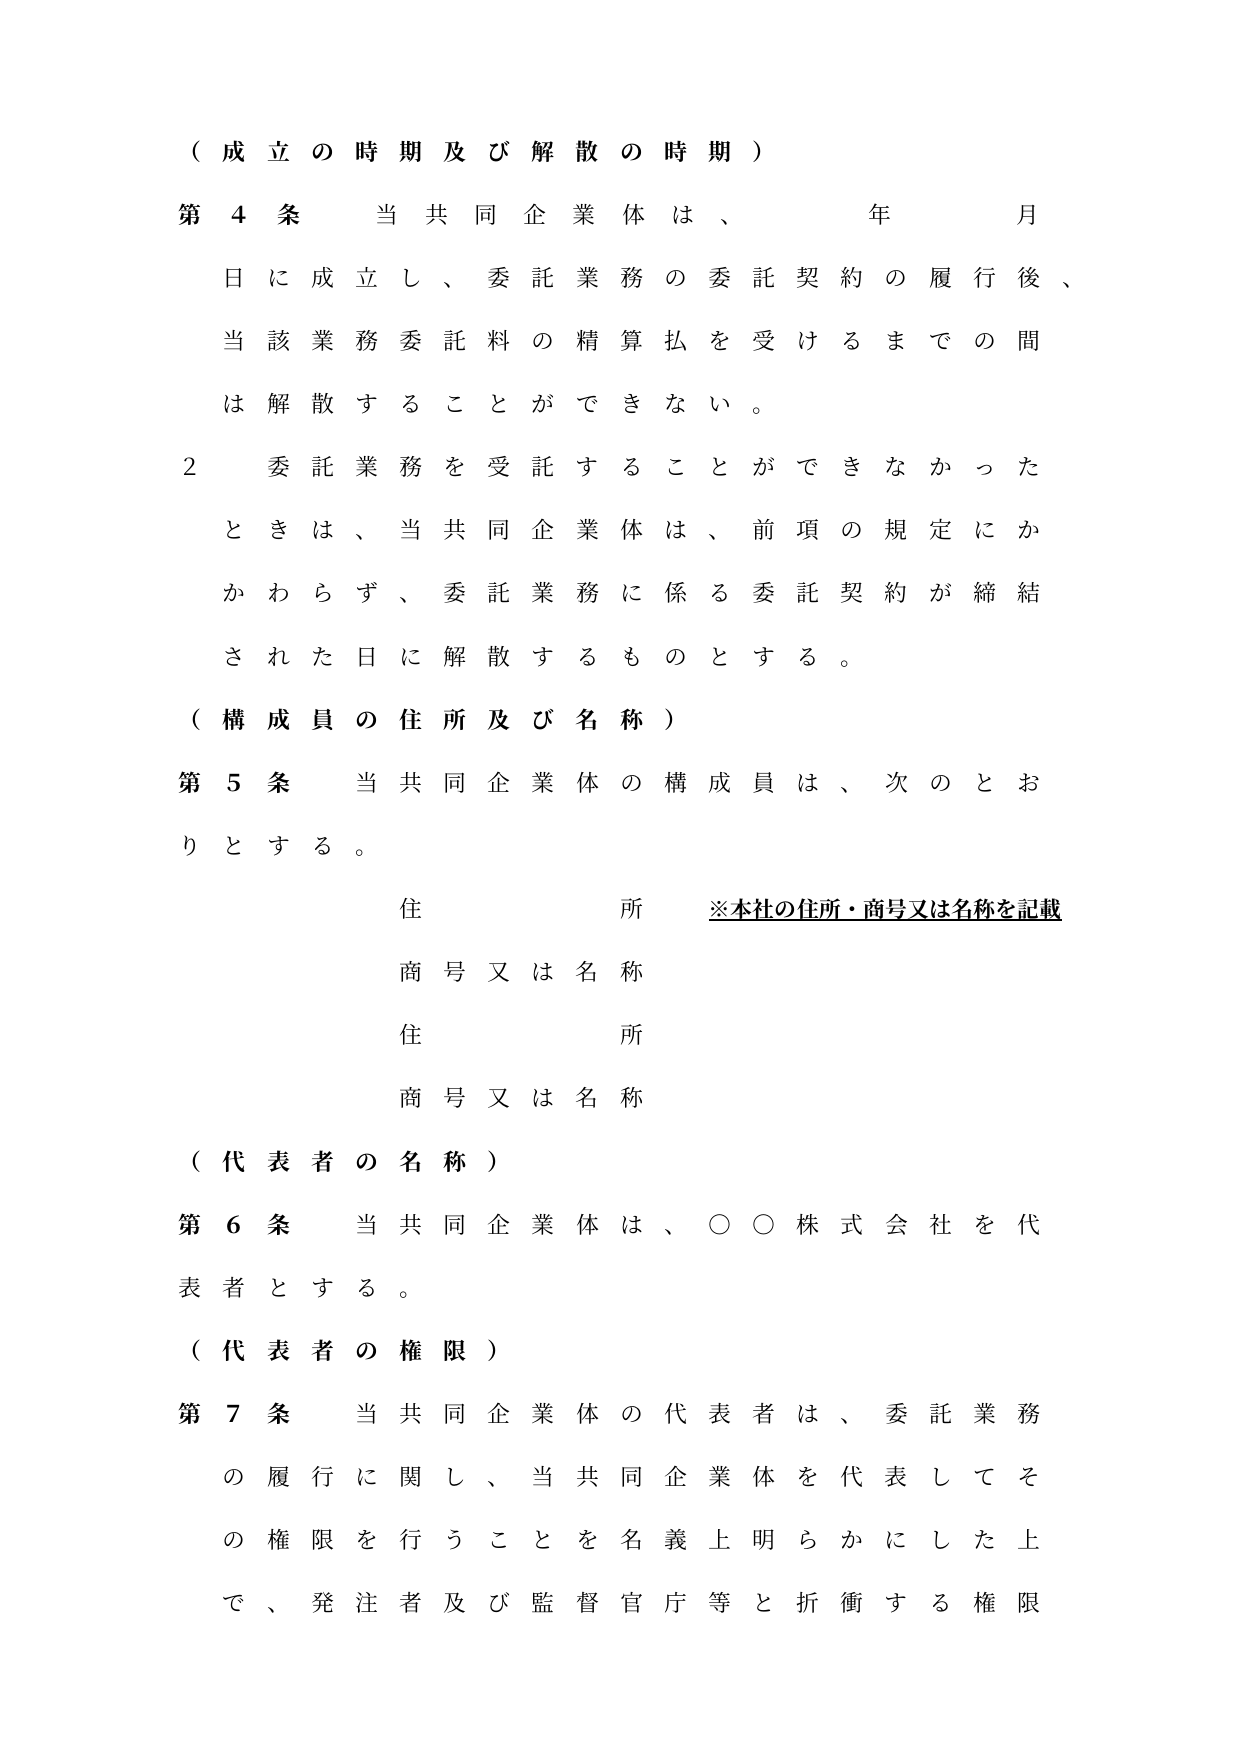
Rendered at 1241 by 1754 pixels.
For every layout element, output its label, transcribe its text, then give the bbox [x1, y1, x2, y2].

text 商号又は名称 [178, 1065, 1062, 1128]
text ２ 委託業務を受託することができなかったときは、当共同企業体は、前項の規定にかかわらず、委託業務に係る委託契約が締結された日に解散するものとする。 [178, 434, 1062, 687]
text 住 所 [178, 1002, 1062, 1065]
text 第５条 当共同企業体の構成員は、次のとおりとする。 [178, 750, 1062, 876]
text （成立の時期及び解散の時期） [178, 118, 1062, 182]
text 商号又は名称 [178, 939, 1062, 1002]
text （代表者の名称） [178, 1128, 1062, 1192]
text 第４条 当共同企業体は、 年 月 日に成立し、委託業務の委託契約の履行後、当該業務委託料の精算払を受けるまでの間は解散することができない。 [178, 182, 1062, 434]
text （構成員の住所及び名称） [178, 687, 1062, 750]
text （代表者の権限） [178, 1318, 1062, 1381]
text 住 所 ※本社の住所・商号又は名称を記載 [178, 876, 1062, 939]
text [178, 1381, 1062, 1633]
text 第６条 当共同企業体は、○○株式会社を代表者とする。 [178, 1192, 1062, 1318]
